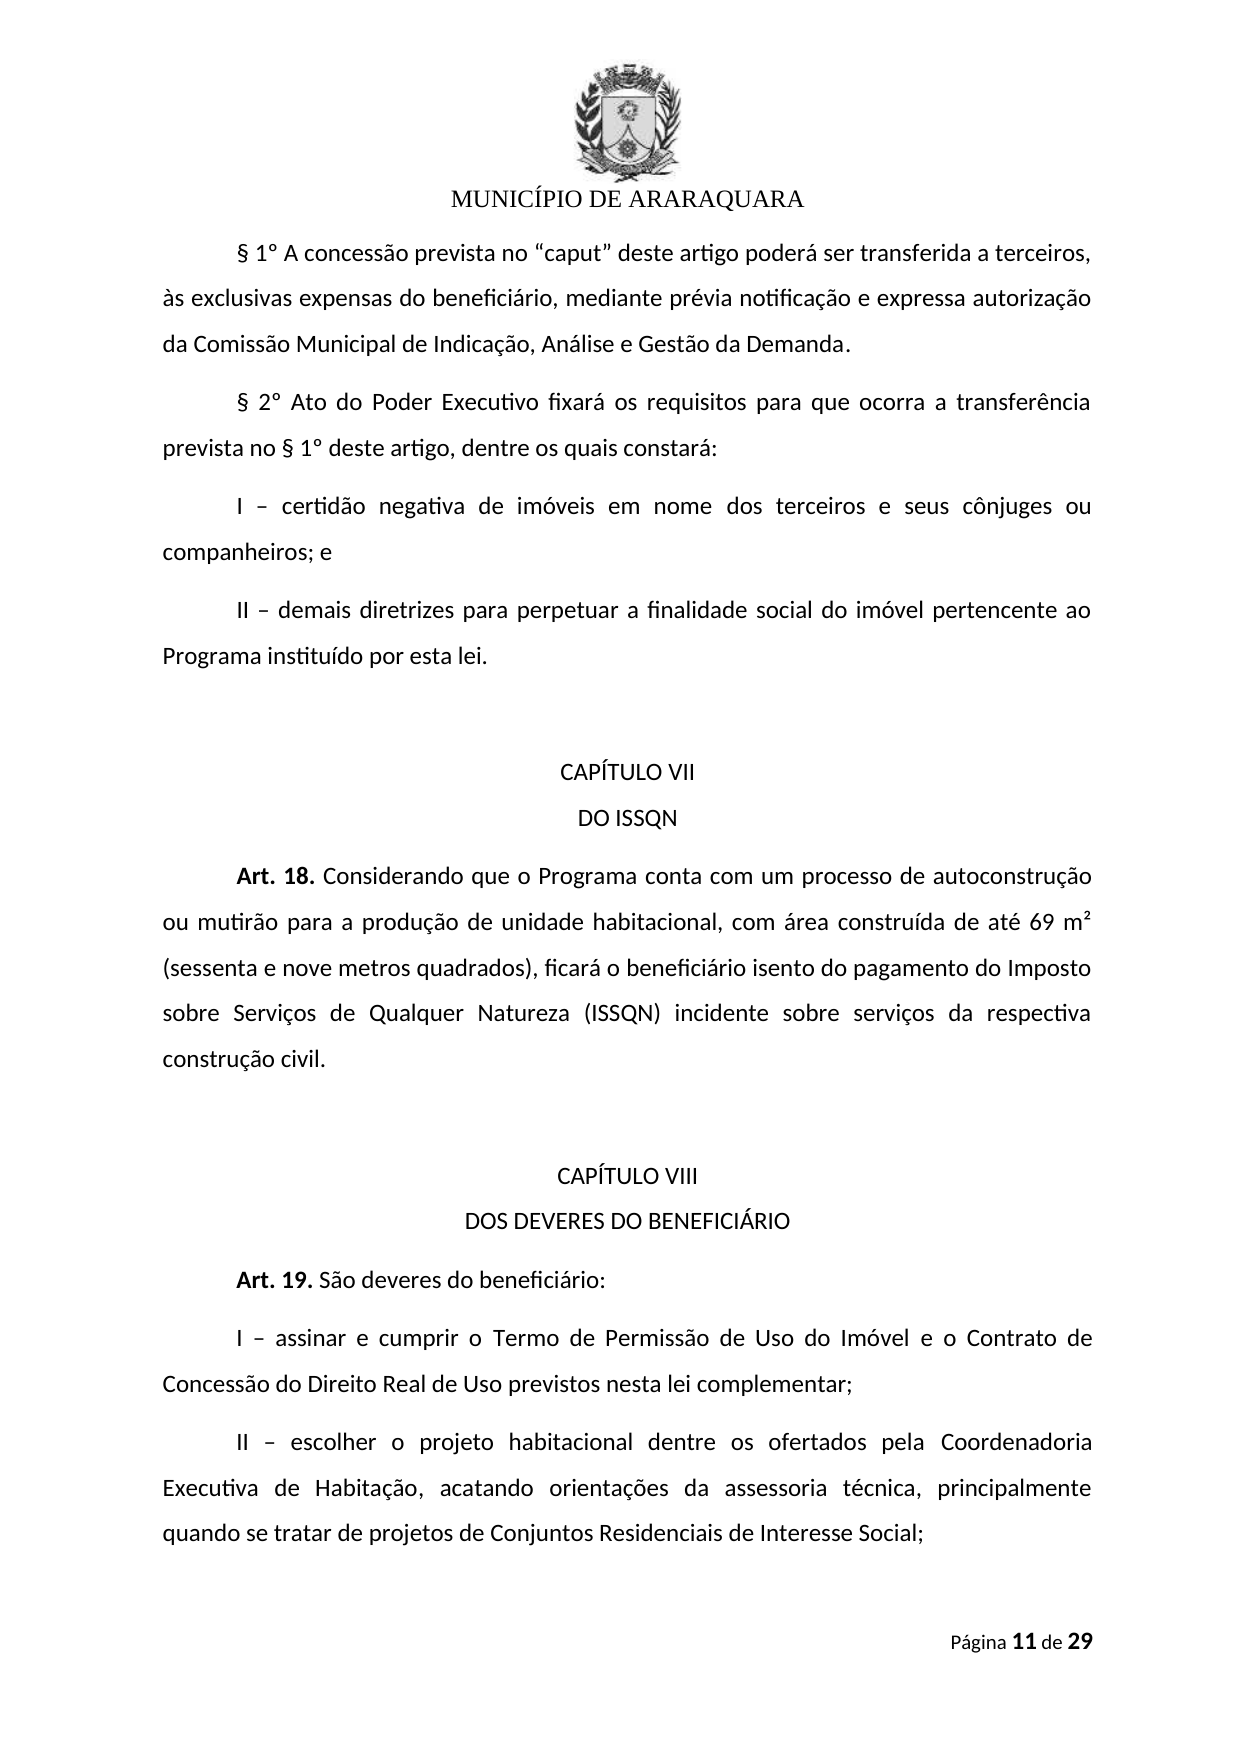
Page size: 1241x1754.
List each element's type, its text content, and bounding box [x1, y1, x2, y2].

text II – escolher o projeto habitacional dentre os ofertados pela Coordenadoria Executiva de Habitação, acatando orientações da assessoria técnica, principalmente quando se tratar de projetos de Conjuntos Residenciais de Interesse Social; [162, 1426, 1093, 1548]
text II – demais diretrizes para perpetuar a finalidade social do imóvel pertencente ao Programa instituído por esta lei. [162, 594, 1093, 671]
picture [573, 59, 682, 184]
text CAPÍTULO VIII dos deveres do beneficiário [162, 1160, 1093, 1236]
text I – certidão negativa de imóveis em nome dos terceiros e seus cônjuges ou companheiros; e [162, 490, 1093, 567]
text CAPÍTULO VII DO ISSQN [162, 756, 1093, 833]
text Art. 18. Considerando que o Programa conta com um processo de autoconstrução ou mutirão para a produção de unidade habitacional, com área construída de até (sessenta e nove metros quadrados), ficará o beneficiário isento do pagamento do Imposto sobre Serviços de Qualquer Natureza (ISSQN) incidente sobre serviços da respectiva construção civil. [162, 860, 1093, 1074]
text § 2º Ato do Poder Executivo fixará os requisitos para que ocorra a transferência prevista no § 1º deste artigo, dentre os quais constará: [162, 386, 1093, 463]
text Art. 19. São deveres do beneficiário: [162, 1264, 1093, 1294]
text § 1º A concessão prevista no “caput” deste artigo poderá ser transferida a terceiros, às exclusivas expensas do beneficiário, mediante prévia notificação e expressa autorização da Comissão Municipal de Indicação, Análise e Gestão da Demanda. [162, 237, 1093, 359]
text I – assinar e cumprir o Termo de Permissão de Uso do Imóvel e o Contrato de Concessão do Direito Real de Uso previstos nesta lei complementar; [162, 1322, 1093, 1398]
